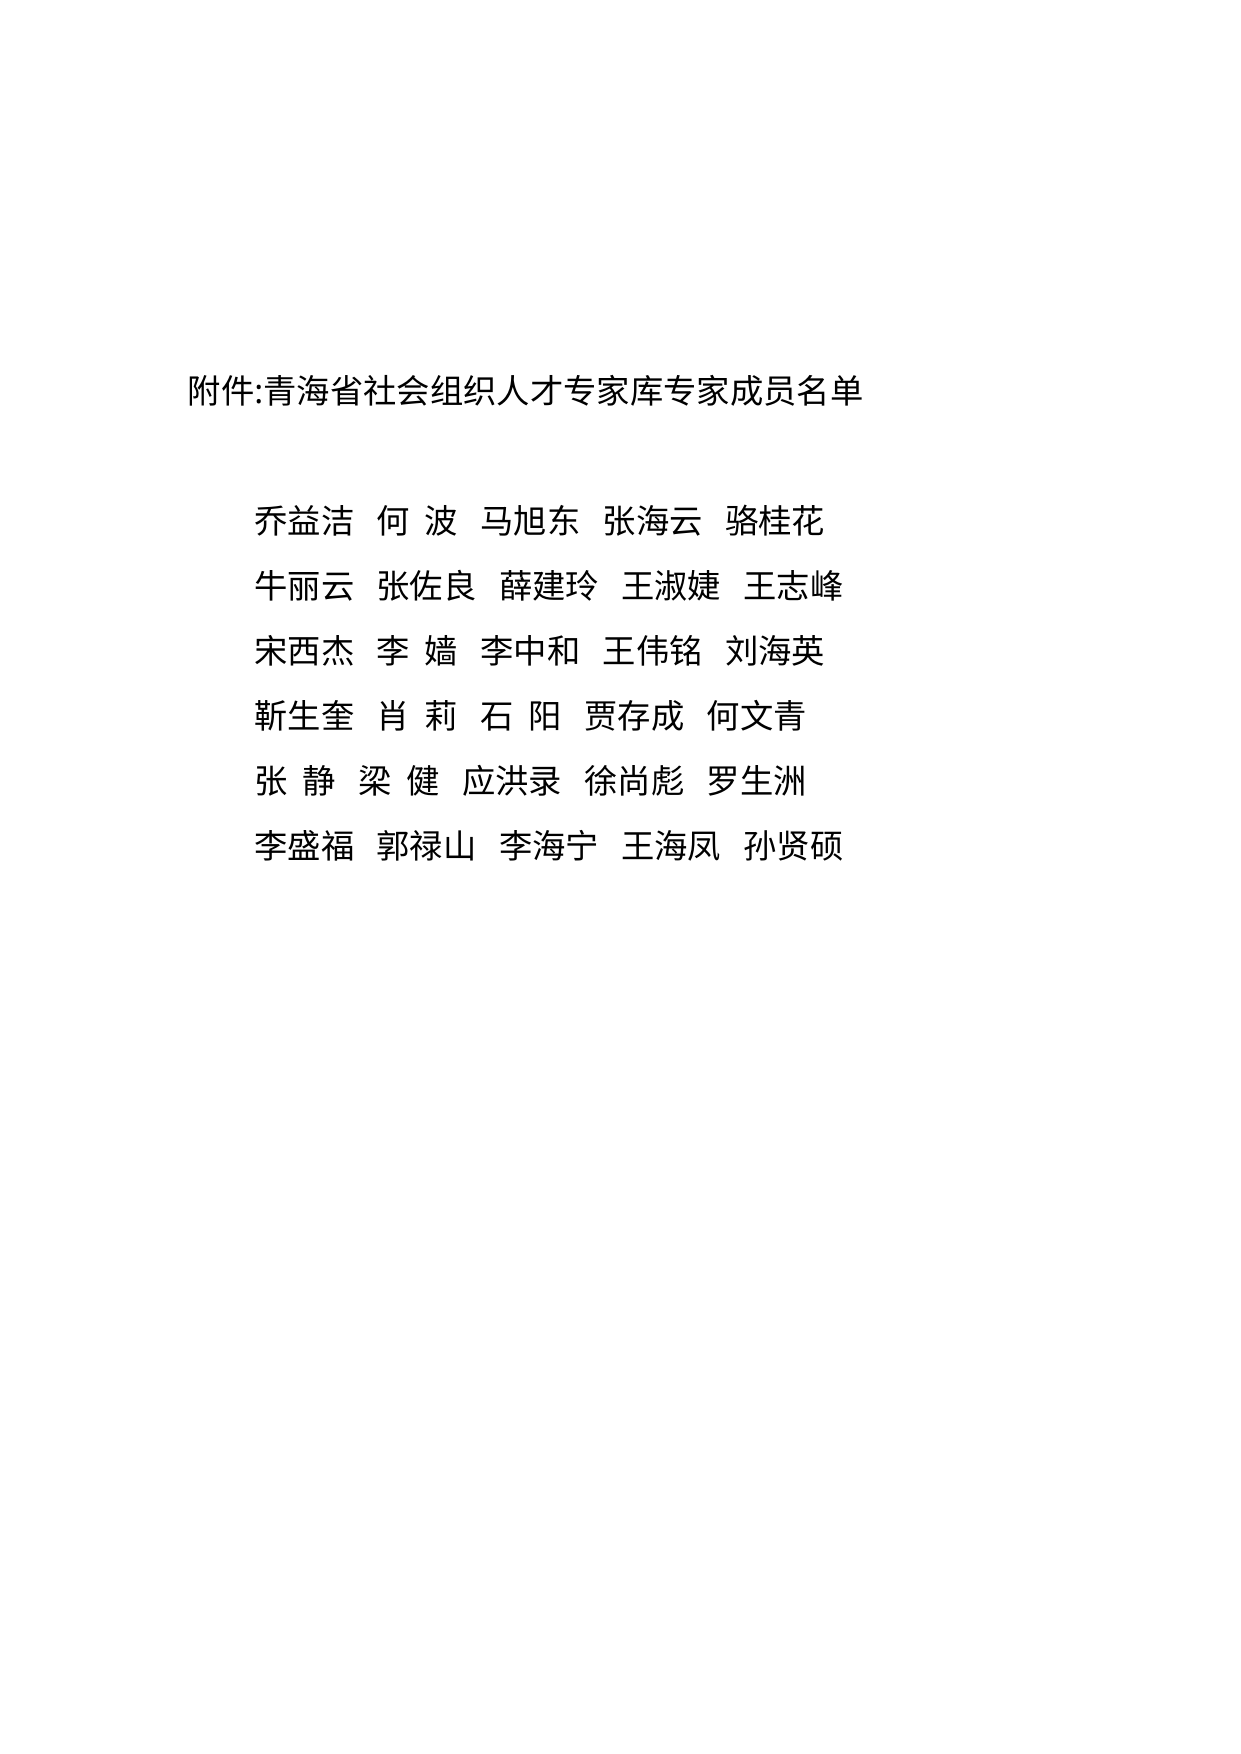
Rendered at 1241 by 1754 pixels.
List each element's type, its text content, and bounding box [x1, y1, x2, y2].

list 宋西杰 李 嫱 李中和 王伟铭 刘海英 [187, 617, 1053, 682]
list 附件:青海省社会组织人才专家库专家成员名单 [187, 357, 1053, 422]
list 靳生奎 肖 莉 石 阳 贾存成 何文青 [187, 682, 1053, 747]
list 牛丽云 张佐良 薛建玲 王淑婕 王志峰 [187, 552, 1053, 617]
list 李盛福 郭禄山 李海宁 王海凤 孙贤硕 [187, 812, 1053, 877]
list 张 静 梁 健 应洪录 徐尚彪 罗生洲 [187, 747, 1053, 812]
list 乔益洁 何 波 马旭东 张海云 骆桂花 [187, 487, 1053, 552]
